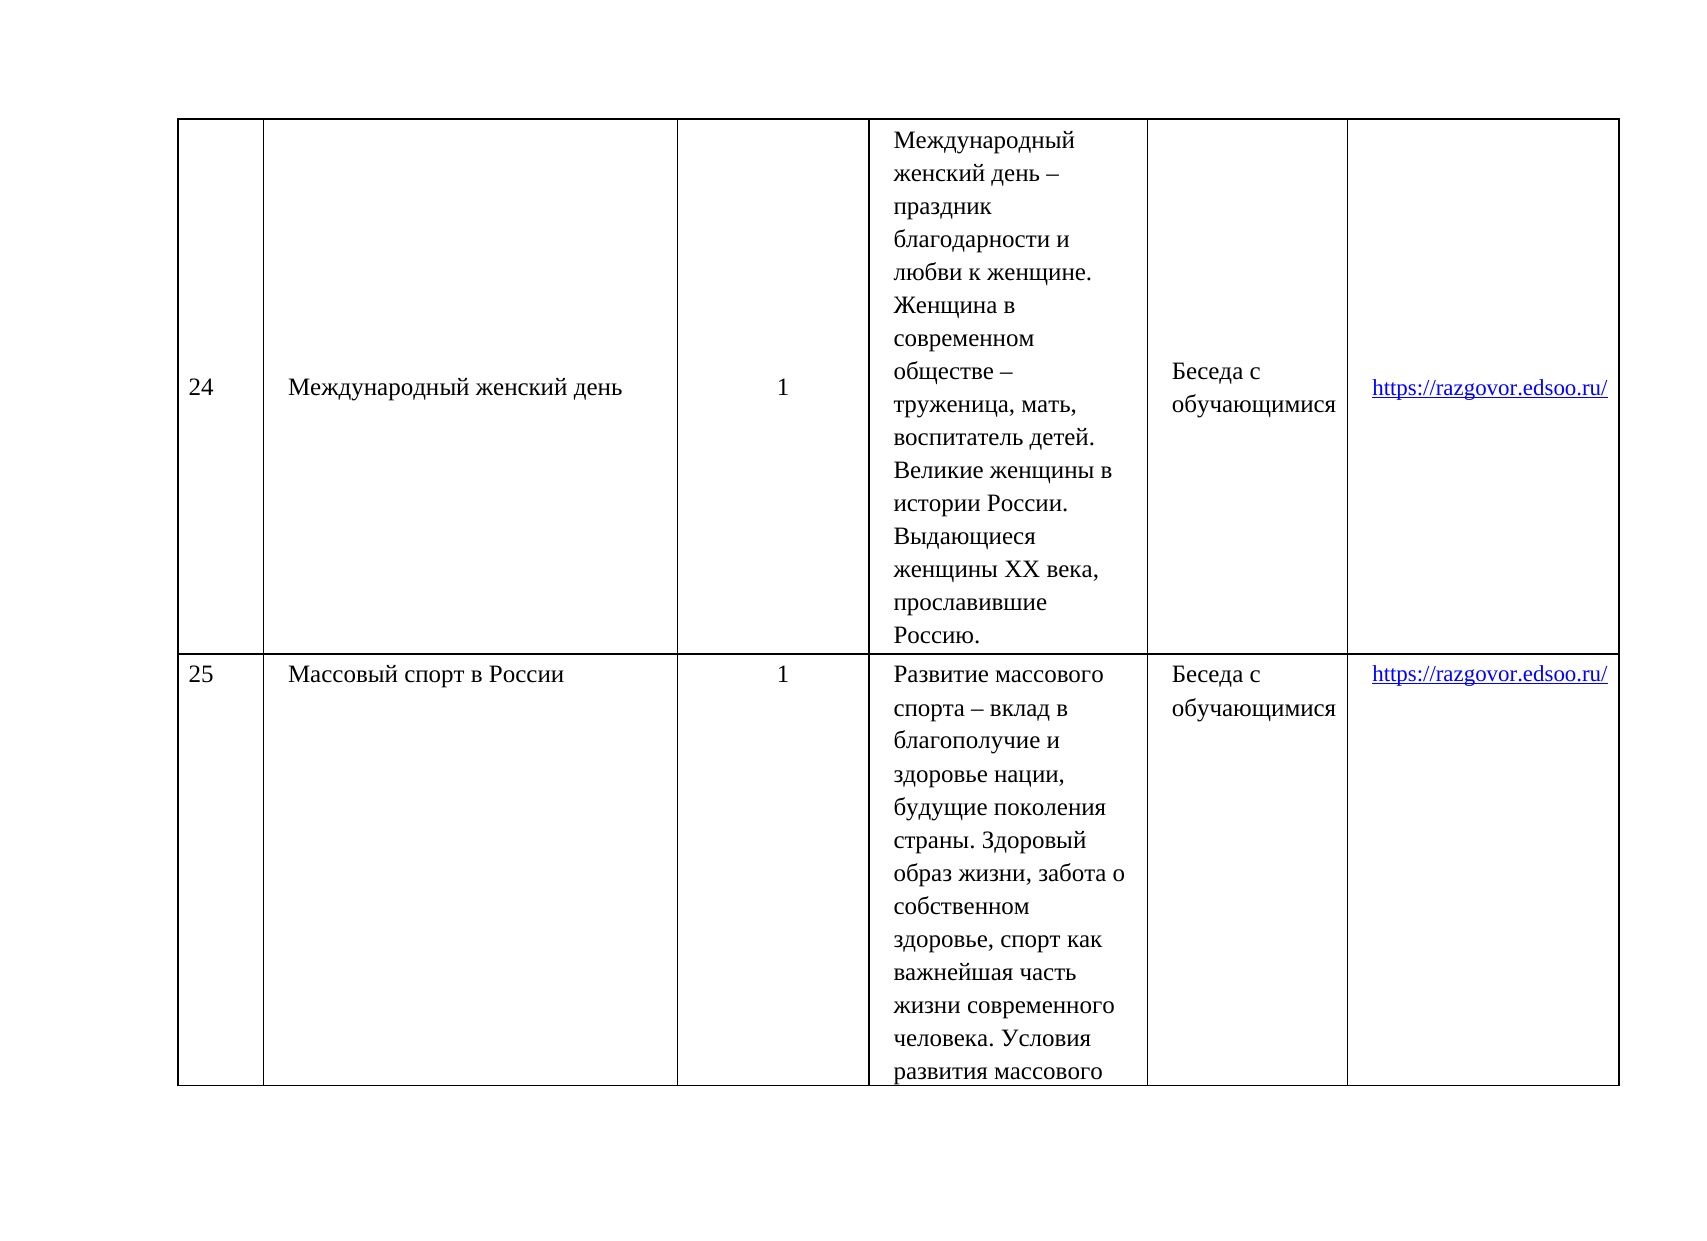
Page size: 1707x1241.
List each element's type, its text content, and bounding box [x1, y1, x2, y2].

table_cell 1 [678, 120, 868, 653]
table_cell 24 [179, 120, 263, 653]
table_cell 25 [179, 655, 263, 1084]
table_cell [1148, 120, 1347, 653]
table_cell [264, 655, 677, 1084]
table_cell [870, 655, 1147, 1084]
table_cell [1148, 655, 1347, 1084]
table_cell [1348, 655, 1618, 1084]
table_cell Международный женский день [264, 120, 677, 653]
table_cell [1348, 120, 1618, 653]
table_cell Международный женский день – праздник благодарности и любви к женщине. Женщина в современном обществе – труженица, мать, воспитатель детей. Великие женщины в истории России. Выдающиеся женщины ХХ века, прославившие Россию. [870, 120, 1147, 653]
table_cell 1 [678, 655, 868, 1084]
